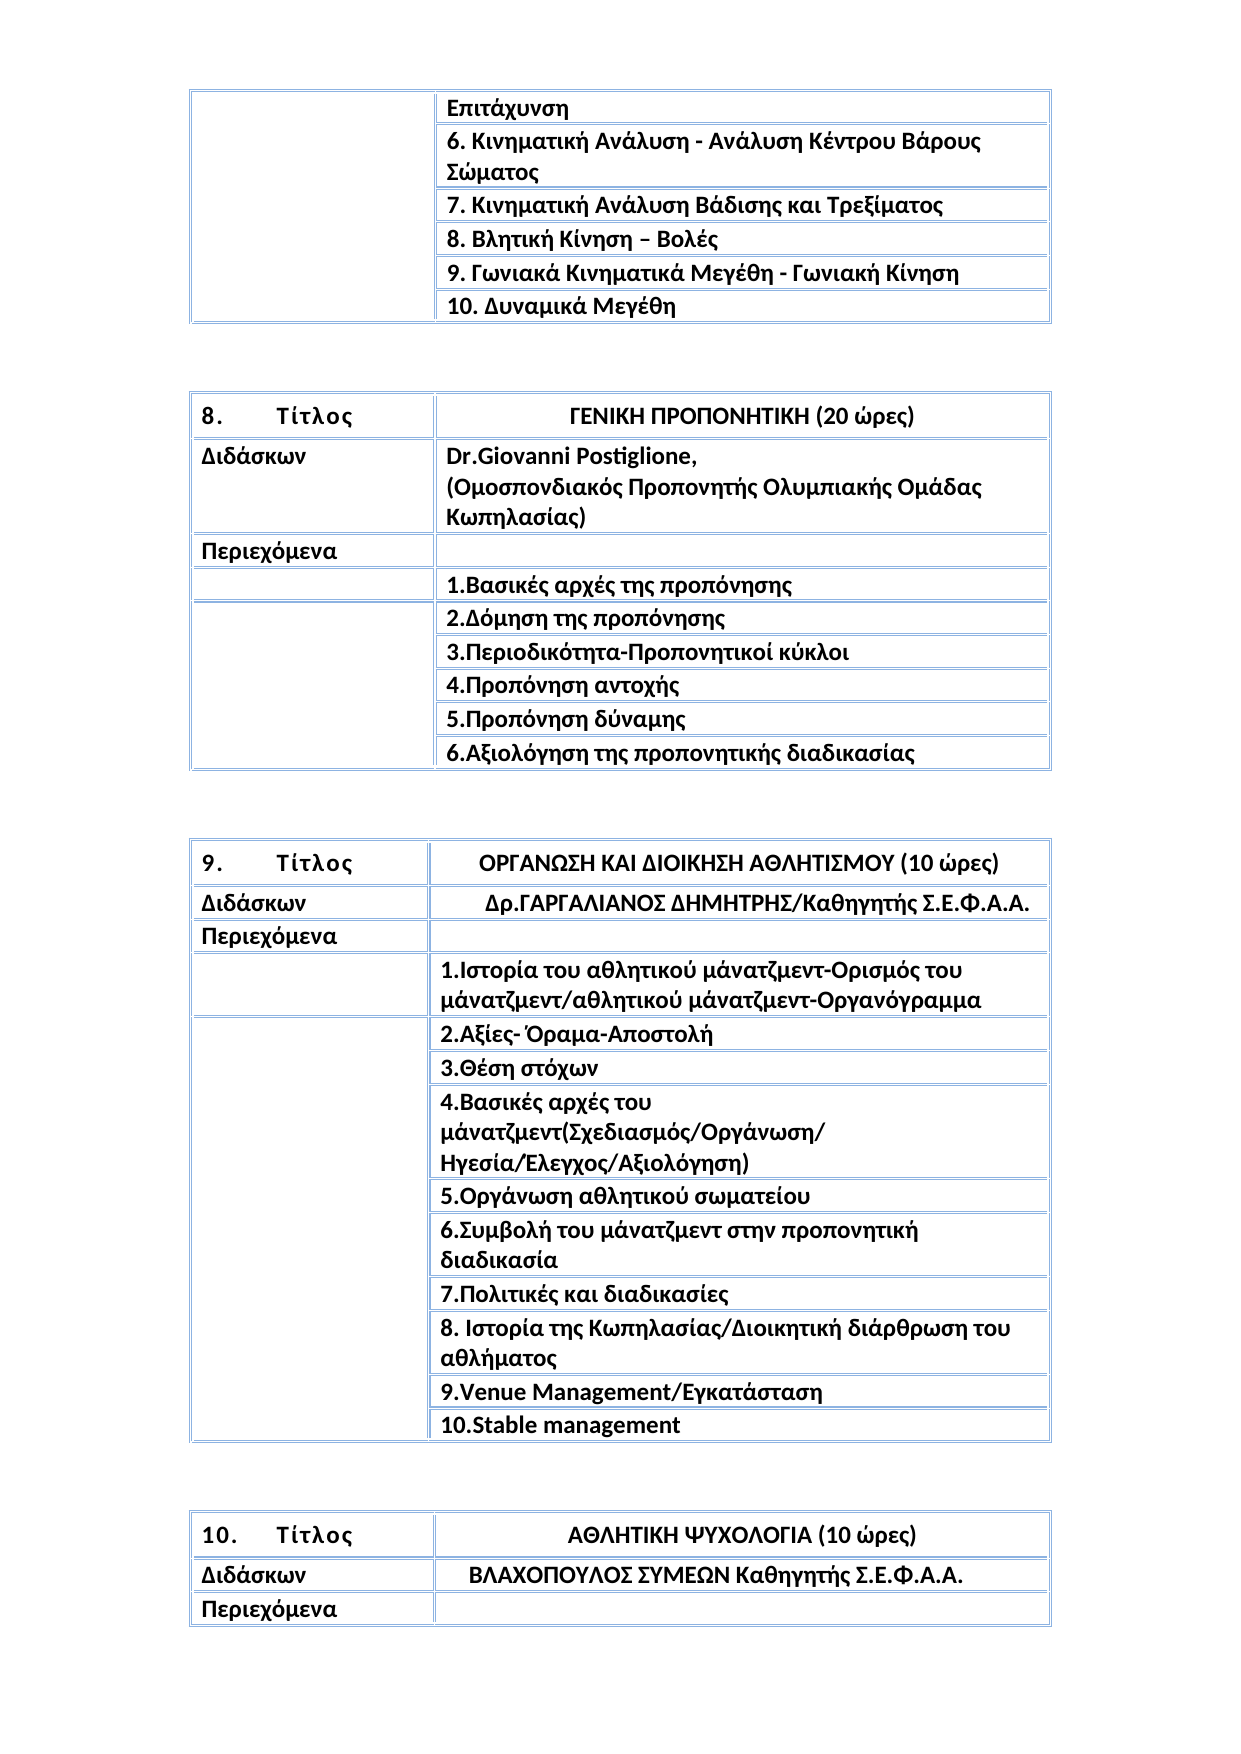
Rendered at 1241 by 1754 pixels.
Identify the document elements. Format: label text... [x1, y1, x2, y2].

table_cell 8. Βλητική Κίνηση – Βολές [435, 220, 1050, 254]
table_cell Δρ.ΓΑΡΓΑΛΙΑΝΟΣ ΔΗΜΗΤΡΗΣ/Καθηγητής Σ.Ε.Φ.Α.Α. [431, 884, 1049, 917]
table_cell 3.Θέση στόχων [429, 1049, 1050, 1082]
table_cell 7. Κινηματική Ανάλυση Βάδισης και Τρεξίματος [437, 186, 1049, 220]
table_cell 2.Αξίες- Όραμα-Αποστολή [429, 1015, 1050, 1049]
table_cell [435, 532, 1050, 566]
table_cell 3.Περιοδικότητα-Προπονητικοί κύκλοι [435, 633, 1050, 667]
table_cell Περιεχόμενα [190, 1590, 435, 1624]
table_cell 9. Γωνιακά Κινηματικά Μεγέθη - Γωνιακή Κίνηση [437, 254, 1049, 287]
table_header ΓΕΝΙΚΗ ΠΡΟΠΟΝΗΤΙΚΗ (20 ώρες) [435, 394, 1049, 437]
table_cell 1.Ιστορία του αθλητικού μάνατζμεντ-Ορισμός του μάνατζμεντ/αθλητικού μάνατζμεντ-Οργανόγραμμα [429, 951, 1050, 1015]
table_header ΑΘΛΗΤΙΚΗ ΨΥΧΟΛΟΓΙΑ (10 ώρες) [435, 1513, 1049, 1556]
table_cell Dr.Giovanni Postiglione, (Ομοσπονδιακός Προπονητής Ολυμπιακής Ομάδας Κωπηλασίας) [435, 437, 1050, 532]
table_cell [435, 1590, 1050, 1624]
table_cell 6.Αξιολόγηση της προπονητικής διαδικασίας [435, 734, 1050, 767]
table_cell Διδάσκων [190, 437, 435, 532]
table_cell [192, 566, 433, 599]
table_cell ΒΛΑΧΟΠΟΥΛΟΣ ΣΥΜΕΩΝ Καθηγητής Σ.Ε.Φ.Α.Α. [436, 1556, 1049, 1590]
table_cell 2.Δόμηση της προπόνησης [435, 599, 1050, 633]
table_cell 4.Βασικές αρχές του μάνατζμεντ(Σχεδιασμός/Οργάνωση/ Ηγεσία/Έλεγχος/Αξιολόγηση) [431, 1083, 1049, 1177]
table_header Τίτλος [190, 392, 435, 437]
table_cell [190, 951, 429, 1015]
table_cell Διδάσκων [192, 1556, 433, 1590]
table_cell 5.Οργάνωση αθλητικού σωματείου [429, 1177, 1050, 1211]
table_cell [190, 1015, 429, 1440]
table_cell 7.Πολιτικές και διαδικασίες [429, 1275, 1050, 1309]
table_cell 6. Κινηματική Ανάλυση - Ανάλυση Κέντρου Βάρους Σώματος [435, 122, 1050, 186]
table_header Τίτλος [190, 1511, 435, 1556]
table_cell 10. Δυναμικά Μεγέθη [435, 288, 1049, 321]
table_cell 1.Βασικές αρχές της προπόνησης [437, 566, 1049, 599]
table_cell 4.Προπόνηση αντοχής [437, 667, 1049, 700]
table_cell Διδάσκων [192, 884, 427, 917]
table_header Τίτλος [192, 839, 429, 884]
table_cell 5.Προπόνηση δύναμης [435, 700, 1050, 734]
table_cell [435, 92, 1049, 122]
table_cell 9.Venue Management/Εγκατάσταση [429, 1373, 1050, 1406]
table_cell 10.Stable management [429, 1406, 1049, 1440]
table_cell 6.Συμβολή του μάνατζμεντ στην προπονητική διαδικασία [431, 1211, 1049, 1275]
table_cell 8. Ιστορία της Κωπηλασίας/Διοικητική διάρθρωση του αθλήματος [431, 1309, 1049, 1373]
table_cell [431, 918, 1049, 951]
table_cell [190, 599, 435, 767]
table_header ΟΡΓΑΝΩΣΗ ΚΑΙ ΔΙΟΙΚΗΣΗ ΑΘΛΗΤΙΣΜΟΥ (10 ώρες) [429, 841, 1049, 884]
table_cell Περιεχόμενα [190, 532, 435, 566]
table_cell Περιεχόμενα [192, 918, 427, 951]
